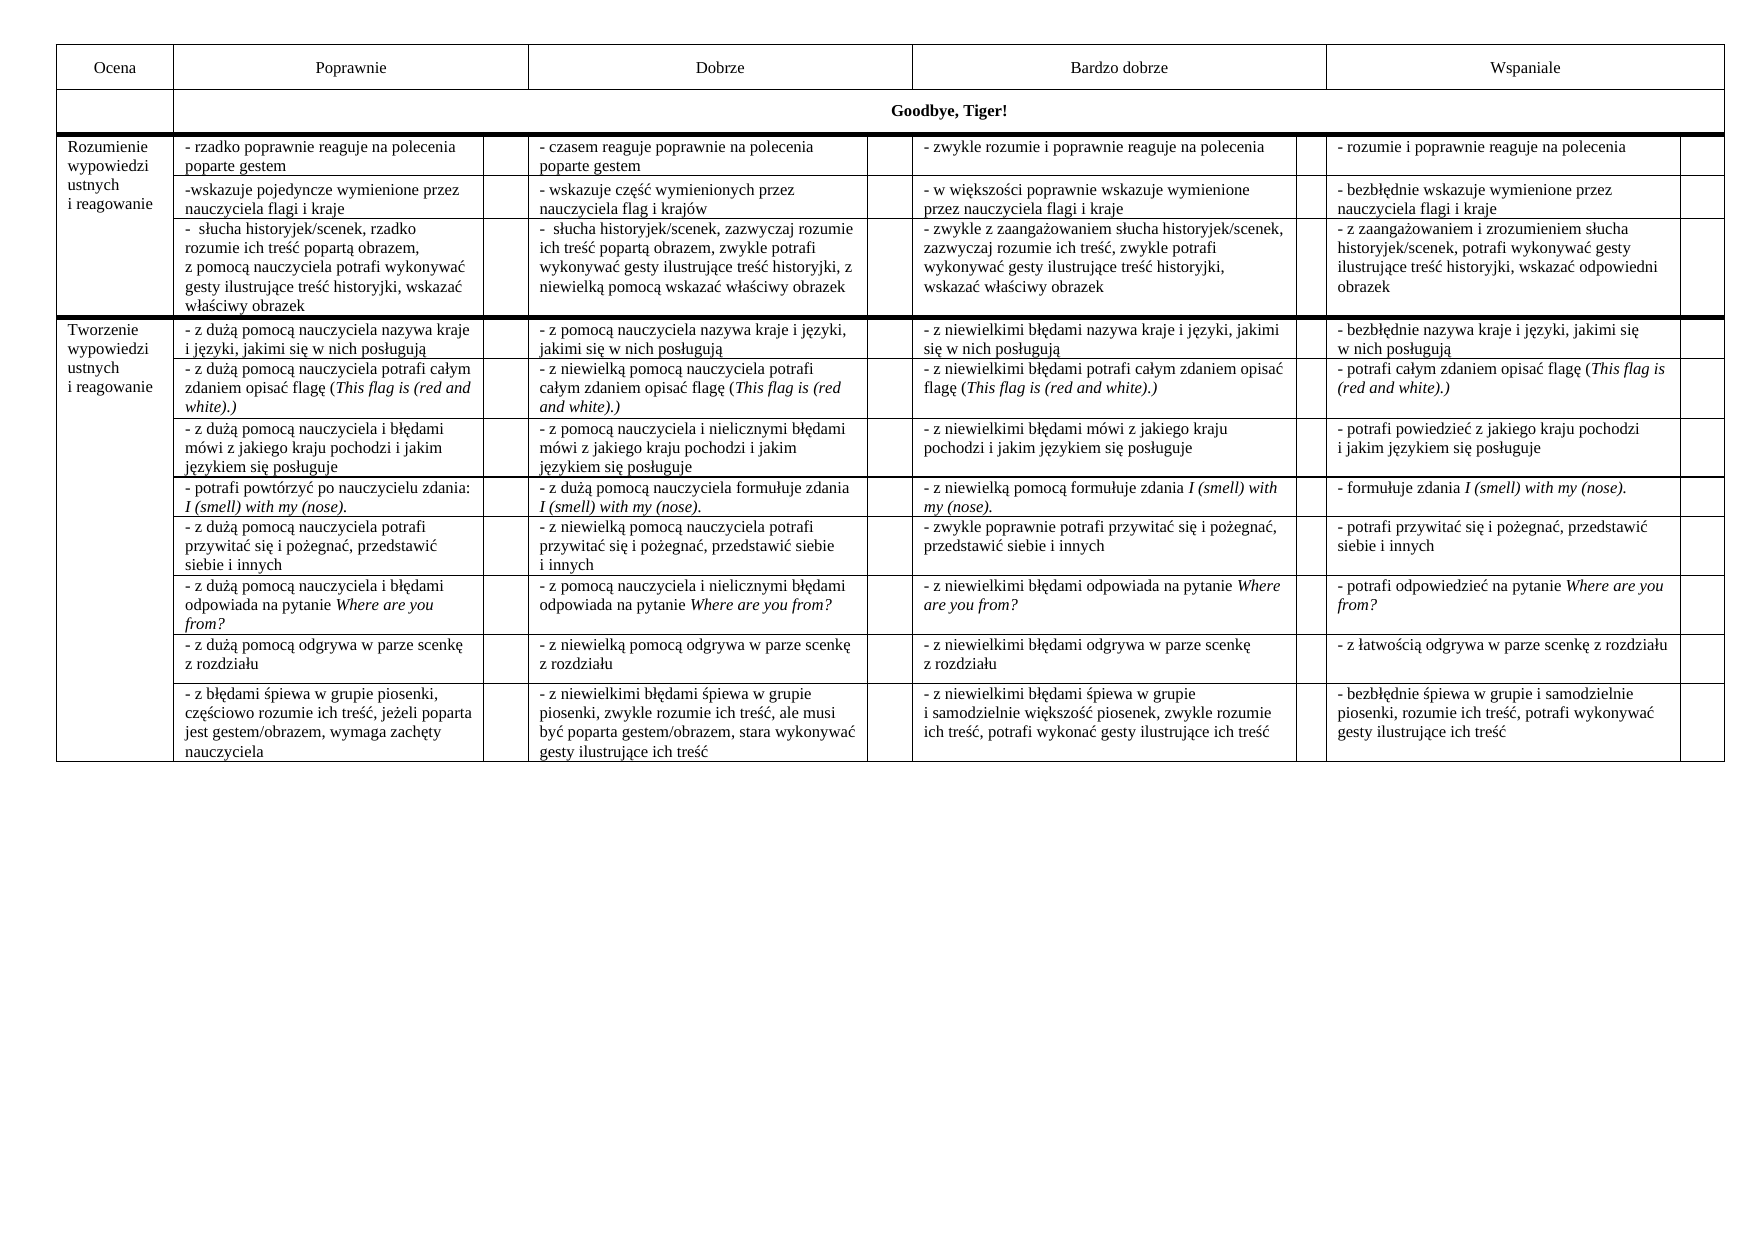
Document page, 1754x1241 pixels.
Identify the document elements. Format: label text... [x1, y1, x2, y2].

table_cell - z dużą pomocą nauczyciela potrafi całym zdaniem opisać flagę (This flag is (red and white).) [174, 359, 483, 418]
table_cell [1297, 478, 1326, 516]
table_cell Goodbye, Tiger! [174, 90, 1724, 132]
table_cell - bezbłędnie nazywa kraje i języki, jakimi się w nich posługują [1327, 320, 1680, 358]
table_cell - z niewielkimi błędami mówi z jakiego kraju pochodzi i jakim językiem się posługuje [913, 419, 1296, 476]
table_cell [484, 684, 528, 761]
table_cell - z niewielkimi błędami odpowiada na pytanie Where are you from? [913, 576, 1296, 634]
table_cell [484, 219, 528, 315]
table_cell [1297, 219, 1326, 315]
table_cell - wskazuje część wymienionych przez nauczyciela flag i krajów [529, 176, 867, 218]
table_cell - rzadko poprawnie reaguje na polecenia poparte gestem [174, 137, 483, 175]
table_cell - z niewielką pomocą formułuje zdania I (smell) with my (nose). [913, 478, 1296, 516]
table_cell [1297, 419, 1326, 476]
table_cell - zwykle rozumie i poprawnie reaguje na polecenia [913, 137, 1296, 175]
table_cell [868, 176, 912, 218]
table_cell [57, 90, 173, 132]
table_cell [1297, 635, 1326, 683]
table_cell - bezbłędnie śpiewa w grupie i samodzielnie piosenki, rozumie ich treść, potrafi wykonywać gesty ilustrujące ich treść [1327, 684, 1680, 761]
table_cell - z niewielką pomocą nauczyciela potrafi przywitać się i pożegnać, przedstawić siebie i innych [529, 517, 867, 575]
table_cell [1681, 576, 1724, 634]
table_cell - z dużą pomocą nauczyciela i błędami odpowiada na pytanie Where are you from? [174, 576, 483, 634]
table_cell - z pomocą nauczyciela i nielicznymi błędami mówi z jakiego kraju pochodzi i jakim językiem się posługuje [529, 419, 867, 476]
table_cell - z niewielkimi błędami śpiewa w grupie piosenki, zwykle rozumie ich treść, ale musi być poparta gestem/obrazem, stara wykonywać gesty ilustrujące ich treść [529, 684, 867, 761]
table_cell - z dużą pomocą nauczyciela i błędami mówi z jakiego kraju pochodzi i jakim językiem się posługuje [174, 419, 483, 476]
table_cell [868, 359, 912, 418]
table_cell [868, 419, 912, 476]
table_cell [1681, 478, 1724, 516]
table_cell - zwykle poprawnie potrafi przywitać się i pożegnać, przedstawić siebie i innych [913, 517, 1296, 575]
table_cell - z niewielkimi błędami nazywa kraje i języki, jakimi się w nich posługują [913, 320, 1296, 358]
table_cell Poprawnie [174, 45, 528, 88]
table_cell - potrafi całym zdaniem opisać flagę (This flag is (red and white).) [1327, 359, 1680, 418]
table_cell [1297, 684, 1326, 761]
table_cell Wspaniale [1327, 45, 1724, 88]
table_cell - z niewielkimi błędami odgrywa w parze scenkę z rozdziału [913, 635, 1296, 683]
table_cell [868, 137, 912, 175]
table_cell - z niewielkimi błędami potrafi całym zdaniem opisać flagę (This flag is (red and white).) [913, 359, 1296, 418]
table_cell - rozumie i poprawnie reaguje na polecenia [1327, 137, 1680, 175]
table_cell [484, 176, 528, 218]
table_cell - z niewielką pomocą odgrywa w parze scenkę z rozdziału [529, 635, 867, 683]
table_cell - z dużą pomocą nauczyciela formułuje zdania I (smell) with my (nose). [529, 478, 867, 516]
table_cell [1297, 137, 1326, 175]
table_cell -wskazuje pojedyncze wymienione przez nauczyciela flagi i kraje [174, 176, 483, 218]
table_cell [868, 517, 912, 575]
table_cell [1681, 684, 1724, 761]
table_cell - z dużą pomocą nauczyciela potrafi przywitać się i pożegnać, przedstawić siebie i innych [174, 517, 483, 575]
table_cell [484, 478, 528, 516]
table_cell [1681, 320, 1724, 358]
table_cell - bezbłędnie wskazuje wymienione przez nauczyciela flagi i kraje [1327, 176, 1680, 218]
table_cell [1681, 176, 1724, 218]
table_cell [1681, 419, 1724, 476]
table_cell [868, 320, 912, 358]
table_cell - zwykle z zaangażowaniem słucha historyjek/scenek, zazwyczaj rozumie ich treść, zwykle potrafi wykonywać gesty ilustrujące treść historyjki, wskazać właściwy obrazek [913, 219, 1296, 315]
table_cell Tworzenie wypowiedzi ustnych i reagowanie [57, 320, 173, 761]
table_cell Ocena [57, 45, 173, 88]
table_cell - potrafi przywitać się i pożegnać, przedstawić siebie i innych [1327, 517, 1680, 575]
table_cell - z niewielką pomocą nauczyciela potrafi całym zdaniem opisać flagę (This flag is (red and white).) [529, 359, 867, 418]
table_cell [868, 219, 912, 315]
table_cell [868, 684, 912, 761]
table_cell - potrafi odpowiedzieć na pytanie Where are you from? [1327, 576, 1680, 634]
table_cell [484, 635, 528, 683]
table_cell [1681, 137, 1724, 175]
table_cell - z dużą pomocą nauczyciela nazywa kraje i języki, jakimi się w nich posługują [174, 320, 483, 358]
table_cell [1297, 320, 1326, 358]
table_cell [484, 419, 528, 476]
table_cell [868, 635, 912, 683]
table_cell [1681, 635, 1724, 683]
table_cell - formułuje zdania I (smell) with my (nose). [1327, 478, 1680, 516]
table_cell - potrafi powtórzyć po nauczycielu zdania: I (smell) with my (nose). [174, 478, 483, 516]
table_cell - słucha historyjek/scenek, zazwyczaj rozumie ich treść popartą obrazem, zwykle potrafi wykonywać gesty ilustrujące treść historyjki, z niewielką pomocą wskazać właściwy obrazek [529, 219, 867, 315]
table_cell [484, 517, 528, 575]
table_cell [484, 359, 528, 418]
table_cell [1297, 576, 1326, 634]
table_cell - słucha historyjek/scenek, rzadko rozumie ich treść popartą obrazem, z pomocą nauczyciela potrafi wykonywać gesty ilustrujące treść historyjki, wskazać właściwy obrazek [174, 219, 483, 315]
table_cell [1297, 176, 1326, 218]
table_cell - czasem reaguje poprawnie na polecenia poparte gestem [529, 137, 867, 175]
table_cell - z niewielkimi błędami śpiewa w grupie i samodzielnie większość piosenek, zwykle rozumie ich treść, potrafi wykonać gesty ilustrujące ich treść [913, 684, 1296, 761]
table_cell [1681, 219, 1724, 315]
table_cell [1681, 359, 1724, 418]
table_cell [1297, 517, 1326, 575]
table_cell Rozumienie wypowiedzi ustnych i reagowanie [57, 137, 173, 315]
table_cell [1681, 517, 1724, 575]
table_cell [868, 478, 912, 516]
table_cell - w większości poprawnie wskazuje wymienione przez nauczyciela flagi i kraje [913, 176, 1296, 218]
table_cell [484, 320, 528, 358]
table_cell Dobrze [529, 45, 912, 88]
table_cell [868, 576, 912, 634]
table_cell - z zaangażowaniem i zrozumieniem słucha historyjek/scenek, potrafi wykonywać gesty ilustrujące treść historyjki, wskazać odpowiedni obrazek [1327, 219, 1680, 315]
table_cell - z błędami śpiewa w grupie piosenki, częściowo rozumie ich treść, jeżeli poparta jest gestem/obrazem, wymaga zachęty nauczyciela [174, 684, 483, 761]
table_cell - z pomocą nauczyciela i nielicznymi błędami odpowiada na pytanie Where are you from? [529, 576, 867, 634]
table_cell - z łatwością odgrywa w parze scenkę z rozdziału [1327, 635, 1680, 683]
table_cell - z pomocą nauczyciela nazywa kraje i języki, jakimi się w nich posługują [529, 320, 867, 358]
table_cell - potrafi powiedzieć z jakiego kraju pochodzi i jakim językiem się posługuje [1327, 419, 1680, 476]
table_cell - z dużą pomocą odgrywa w parze scenkę z rozdziału [174, 635, 483, 683]
table_cell [484, 137, 528, 175]
table_cell [1297, 359, 1326, 418]
table_cell Bardzo dobrze [913, 45, 1326, 88]
table_cell [484, 576, 528, 634]
